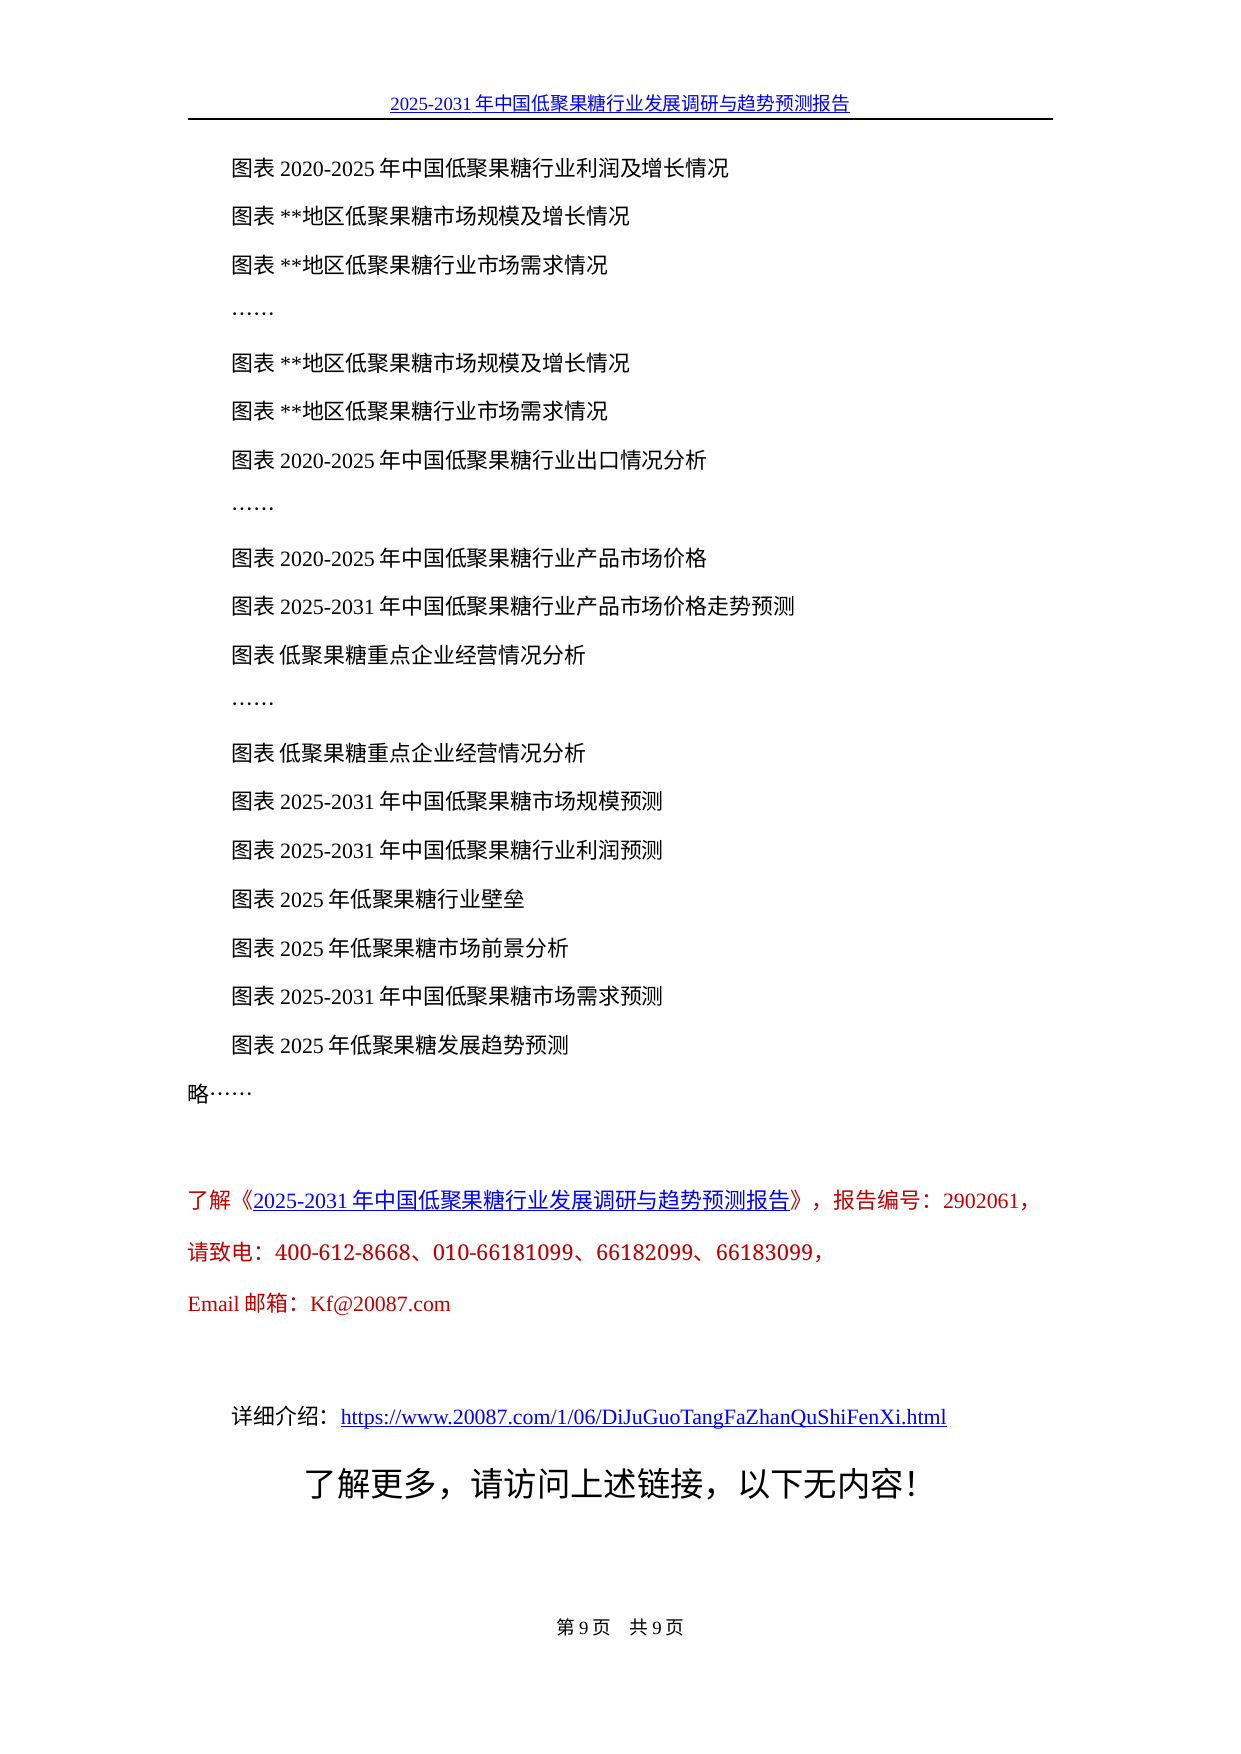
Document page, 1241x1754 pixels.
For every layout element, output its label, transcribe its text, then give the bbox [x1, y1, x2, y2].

text 请致电：400-612-8668、010-66181099、66182099、66183099， [187, 1234, 1053, 1267]
text 了解《2025-2031年中国低聚果糖行业发展调研与趋势预测报告》，报告编号：2902061， [187, 1183, 1053, 1215]
title 了解更多，请访问上述链接，以下无内容！ [187, 1449, 1053, 1514]
text Email邮箱：Kf@20087.com [187, 1286, 1053, 1318]
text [187, 150, 1053, 1109]
text 详细介绍：https://www.20087.com/1/06/DiJuGuoTangFaZhanQuShiFenXi.html [187, 1399, 1053, 1431]
